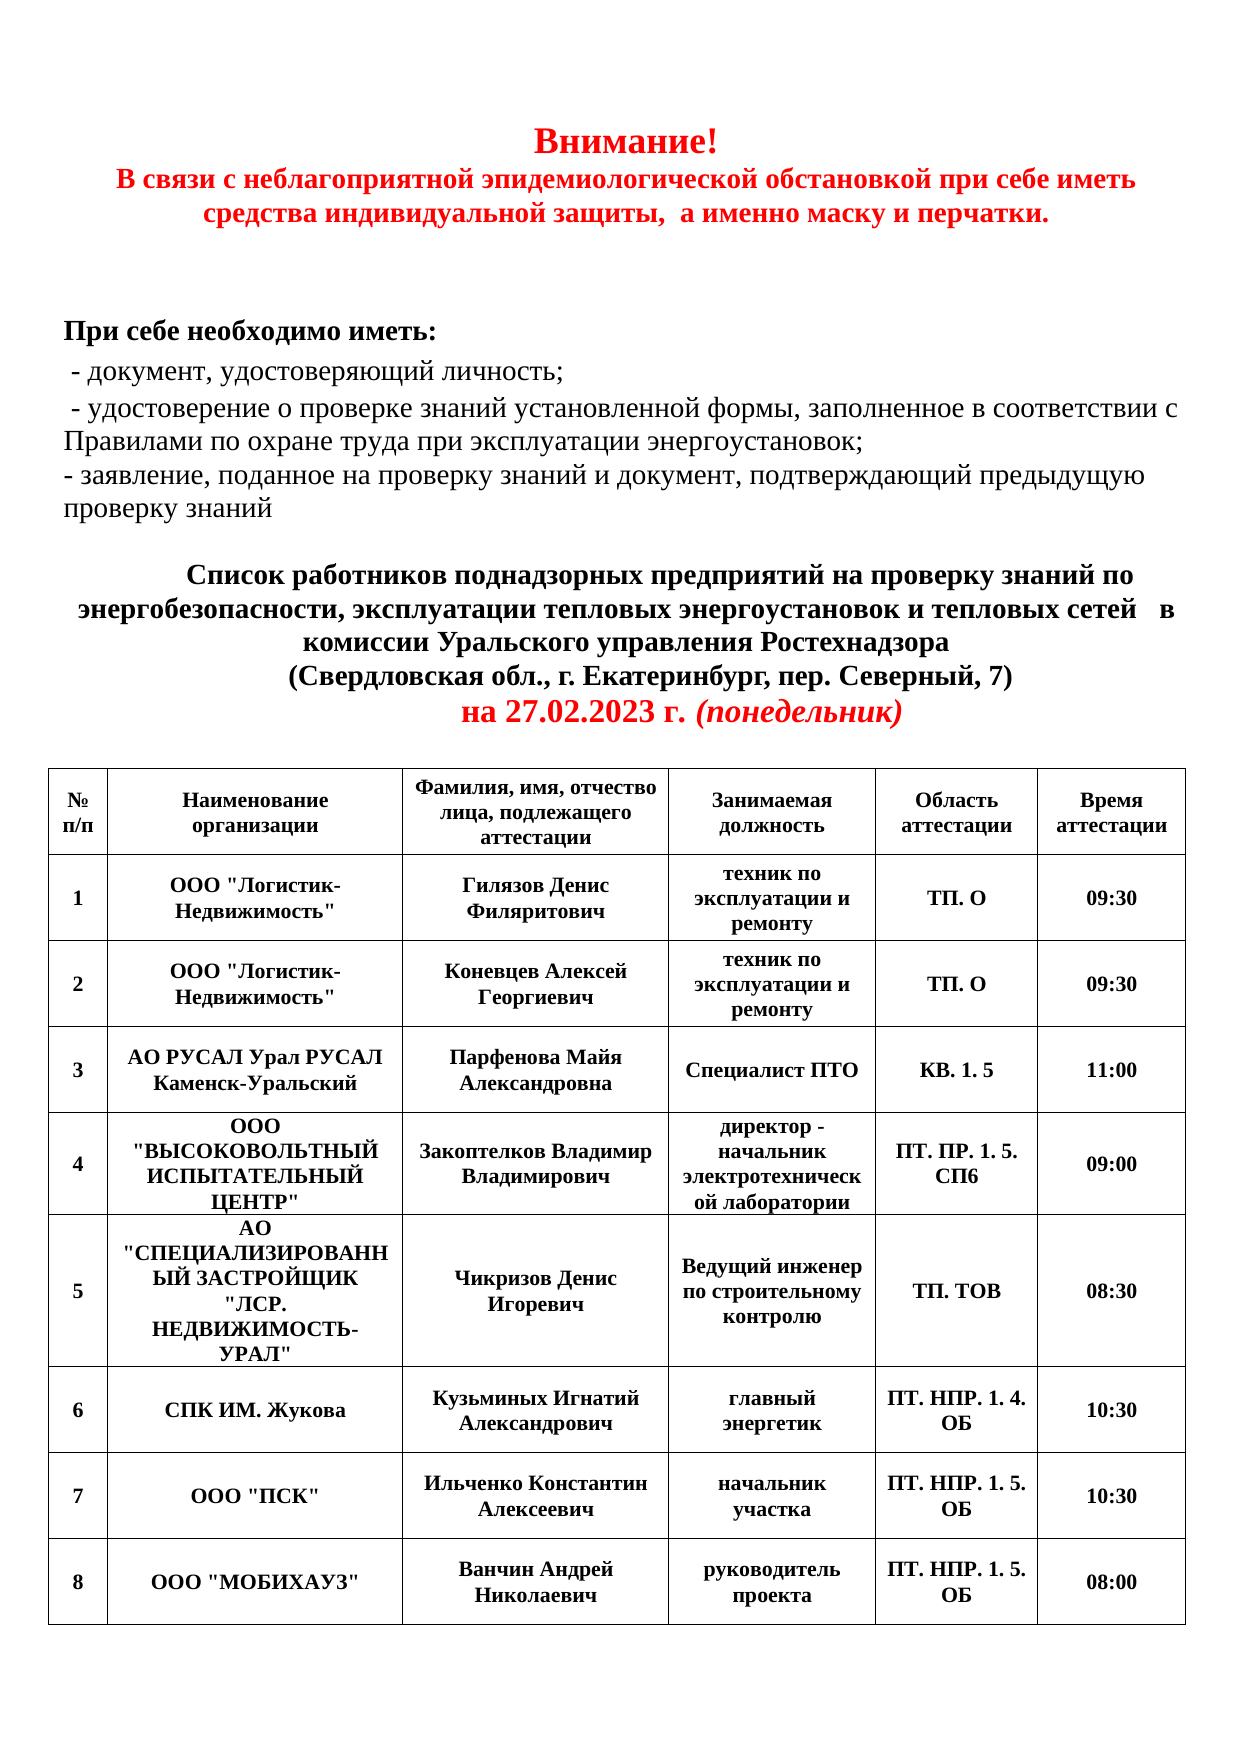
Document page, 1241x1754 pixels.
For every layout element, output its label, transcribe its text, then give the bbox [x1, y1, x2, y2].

table_cell директор - начальник электротехнической лаборатории [669, 1113, 875, 1214]
table_cell 5 [49, 1215, 107, 1366]
table_cell - удостоверение о проверке знаний установленной формы, заполненное в соответствии с Правилами по охране труда при эксплуатации энергоустановок; - заявление, поданное на проверку знаний и документ, подтверждающий предыдущую проверку знаний [19, 390, 1200, 557]
table_cell ПТ. НПР. 1. 4. ОБ [876, 1367, 1037, 1452]
table_cell ПТ. НПР. 1. 5. ОБ [876, 1539, 1037, 1624]
table_cell 10:30 [1038, 1453, 1185, 1538]
table_cell Кузьминых Игнатий Александрович [403, 1367, 668, 1452]
table_cell КВ. 1. 5 [876, 1027, 1037, 1112]
table_cell Наименование организации [108, 769, 402, 854]
table_cell Область аттестации [876, 769, 1037, 854]
table_cell начальник участка [669, 1453, 875, 1538]
table_cell 4 [49, 1113, 107, 1214]
table_cell 6 [49, 1367, 107, 1452]
table_cell Гилязов Денис Филяритович [403, 855, 668, 940]
table_cell Ведущий инженер по строительному контролю [669, 1215, 875, 1366]
table_cell ООО "Логистик-Недвижимость" [108, 855, 402, 940]
table_cell ООО "Логистик-Недвижимость" [108, 941, 402, 1026]
table_cell - документ, удостоверяющий личность; [19, 350, 1200, 390]
table_cell СПК ИМ. Жукова [108, 1367, 402, 1452]
table_cell Коневцев Алексей Георгиевич [403, 941, 668, 1026]
table_cell руководитель проекта [669, 1539, 875, 1624]
table_cell ООО "ВЫСОКОВОЛЬТНЫЙ ИСПЫТАТЕЛЬНЫЙ ЦЕНТР" [108, 1113, 402, 1214]
table_cell ТП. О [876, 941, 1037, 1026]
table_cell 3 [49, 1027, 107, 1112]
table_cell техник по эксплуатации и ремонту [669, 941, 875, 1026]
table_cell При себе необходимо иметь: [19, 310, 1200, 350]
table_cell 1 [49, 855, 107, 940]
table_cell 7 [49, 1453, 107, 1538]
table_cell 10:30 [1038, 1367, 1185, 1452]
table_cell техник по эксплуатации и ремонту [669, 855, 875, 940]
table_cell 08:00 [1038, 1539, 1185, 1624]
table_cell ООО "МОБИХАУЗ" [108, 1539, 402, 1624]
table_cell АО "СПЕЦИАЛИЗИРОВАННЫЙ ЗАСТРОЙЩИК "ЛСР. НЕДВИЖИМОСТЬ-УРАЛ" [108, 1215, 402, 1366]
table_cell 09:30 [1038, 941, 1185, 1026]
table_cell № п/п [49, 769, 107, 854]
table_cell Время аттестации [1038, 769, 1185, 854]
table_cell главный энергетик [669, 1367, 875, 1452]
table_header Внимание! В связи с неблагоприятной эпидемиологической обстановкой при себе иметь средства индивидуальной защиты, а именно маску и перчатки. [19, 118, 1200, 310]
table_cell Парфенова Майя Александровна [403, 1027, 668, 1112]
table_cell 8 [49, 1539, 107, 1624]
table_cell ТП. О [876, 855, 1037, 940]
table_cell Ванчин Андрей Николаевич [403, 1539, 668, 1624]
table_cell 2 [49, 941, 107, 1026]
table_cell 08:30 [1038, 1215, 1185, 1366]
table_cell ТП. ТОВ [876, 1215, 1037, 1366]
table_cell Список работников поднадзорных предприятий на проверку знаний по энергобезопасности, эксплуатации тепловых энергоустановок и тепловых сетей в комиссии Уральского управления Ростехнадзора (Свердловская обл., г. Екатеринбург, пер. Северный, 7) на 27.02.2023 г. (понедельник) [19, 558, 1200, 768]
table_cell 09:00 [1038, 1113, 1185, 1214]
table_cell Закоптелков Владимир Владимирович [403, 1113, 668, 1214]
table_cell 09:30 [1038, 855, 1185, 940]
table_cell ООО "ПСК" [108, 1453, 402, 1538]
table_cell ПТ. ПР. 1. 5. СП6 [876, 1113, 1037, 1214]
table_cell АО РУСАЛ Урал РУСАЛ Каменск-Уральский [108, 1027, 402, 1112]
table_cell ПТ. НПР. 1. 5. ОБ [876, 1453, 1037, 1538]
table_cell Занимаемая должность [669, 769, 875, 854]
table_cell Фамилия, имя, отчество лица, подлежащего аттестации [403, 769, 668, 854]
table_cell 11:00 [1038, 1027, 1185, 1112]
table_cell Ильченко Константин Алексеевич [403, 1453, 668, 1538]
table_cell Специалист ПТО [669, 1027, 875, 1112]
table_cell Чикризов Денис Игоревич [403, 1215, 668, 1366]
